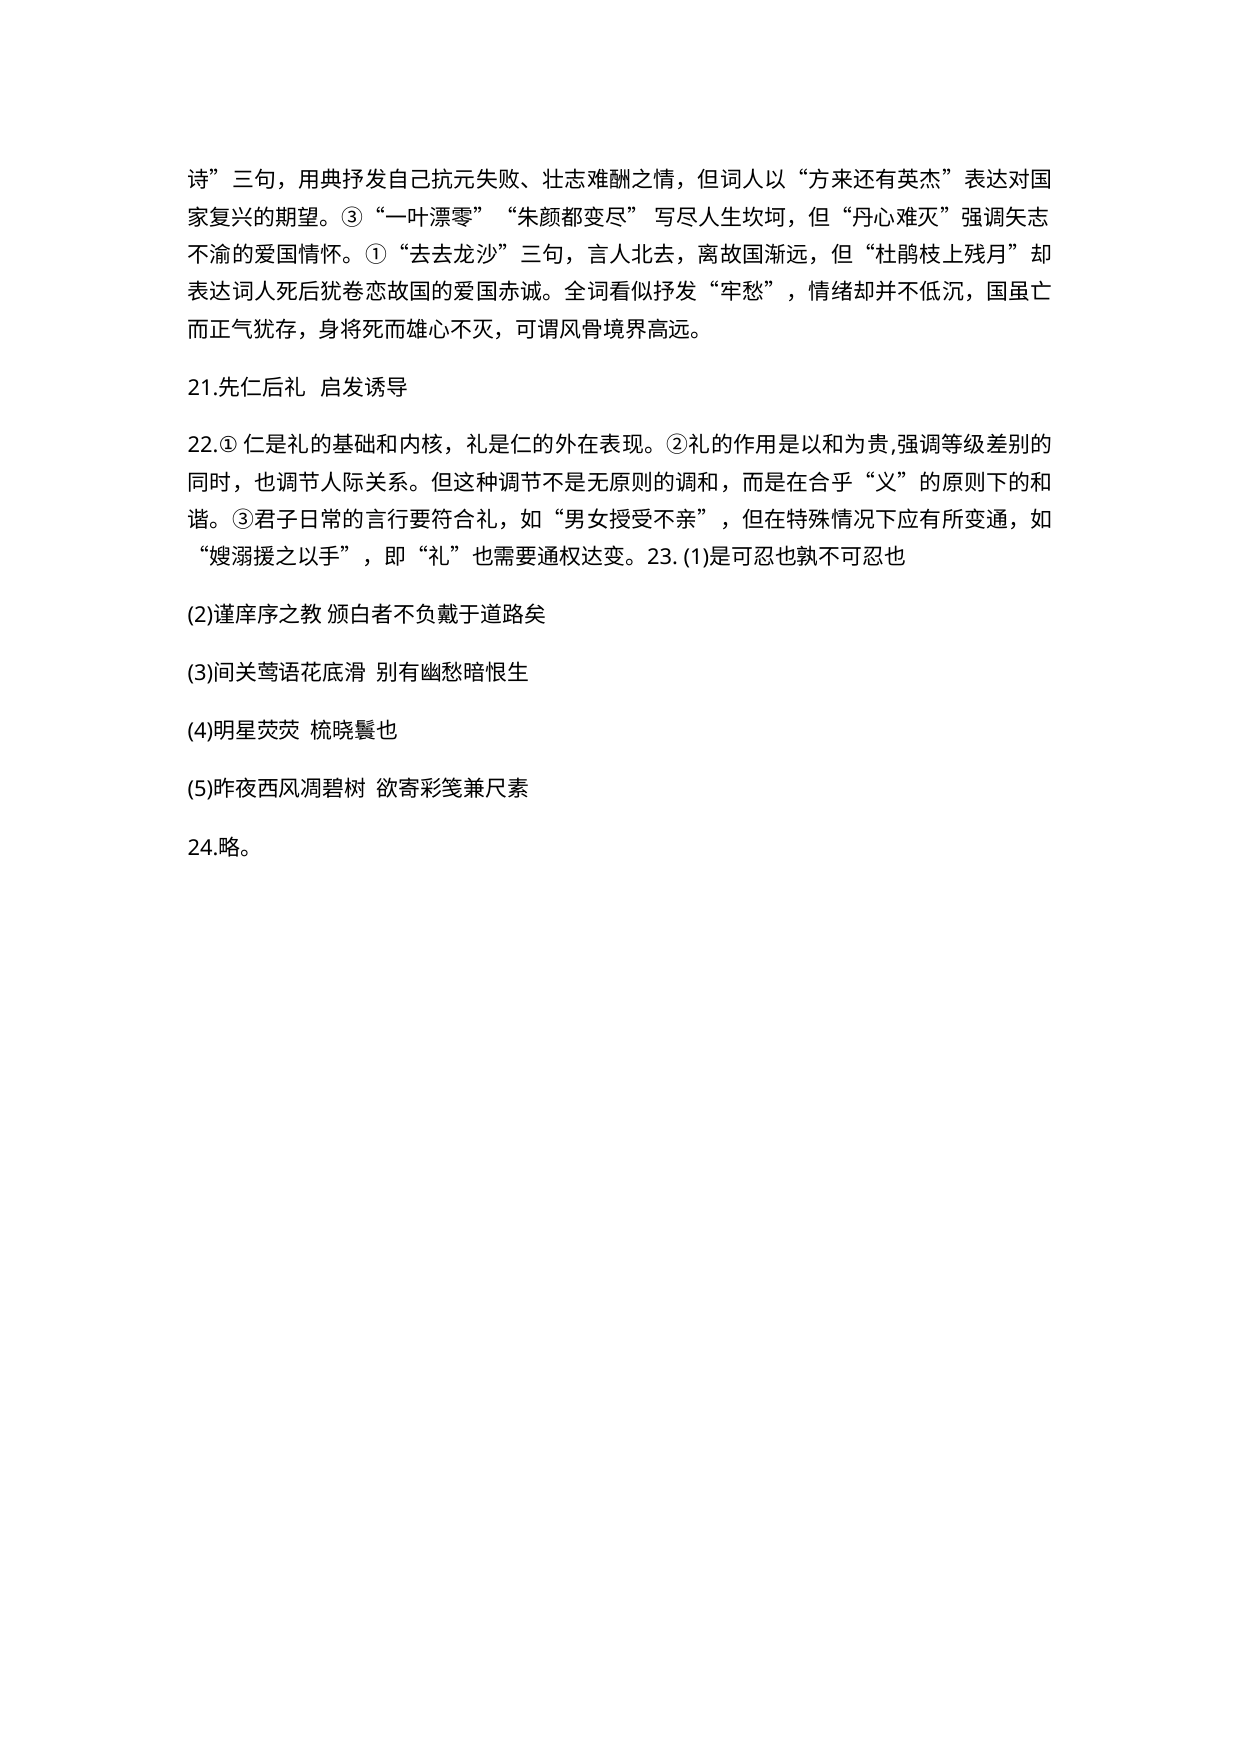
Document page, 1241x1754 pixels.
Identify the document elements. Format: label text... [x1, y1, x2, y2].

text (4)明星荧荧 梳晓鬟也 [187, 713, 1053, 746]
text 22.①仁是礼的基础和内核，礼是仁的外在表现。②礼的作用是以和为贵,强调等级差别的同时，也调节人际关系。但这种调节不是无原则的调和，而是在合乎“义”的原则下的和谐。③君子日常的言行要符合礼，如“男女授受不亲”，但在特殊情况下应有所变通，如“嫂溺援之以手”，即“礼”也需要通权达变。23. (1)是可忍也孰不可忍也 [187, 427, 1053, 572]
text 24.略。 [187, 829, 1053, 862]
text (3)间关莺语花底滑 别有幽愁暗恨生 [187, 655, 1053, 688]
text (5)昨夜西风凋碧树 欲寄彩笺兼尺素 [187, 771, 1053, 804]
text 21.先仁后礼 启发诱导 [187, 369, 1053, 402]
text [187, 162, 1053, 344]
text (2)谨庠序之教 颁白者不负戴于道路矣 [187, 597, 1053, 629]
